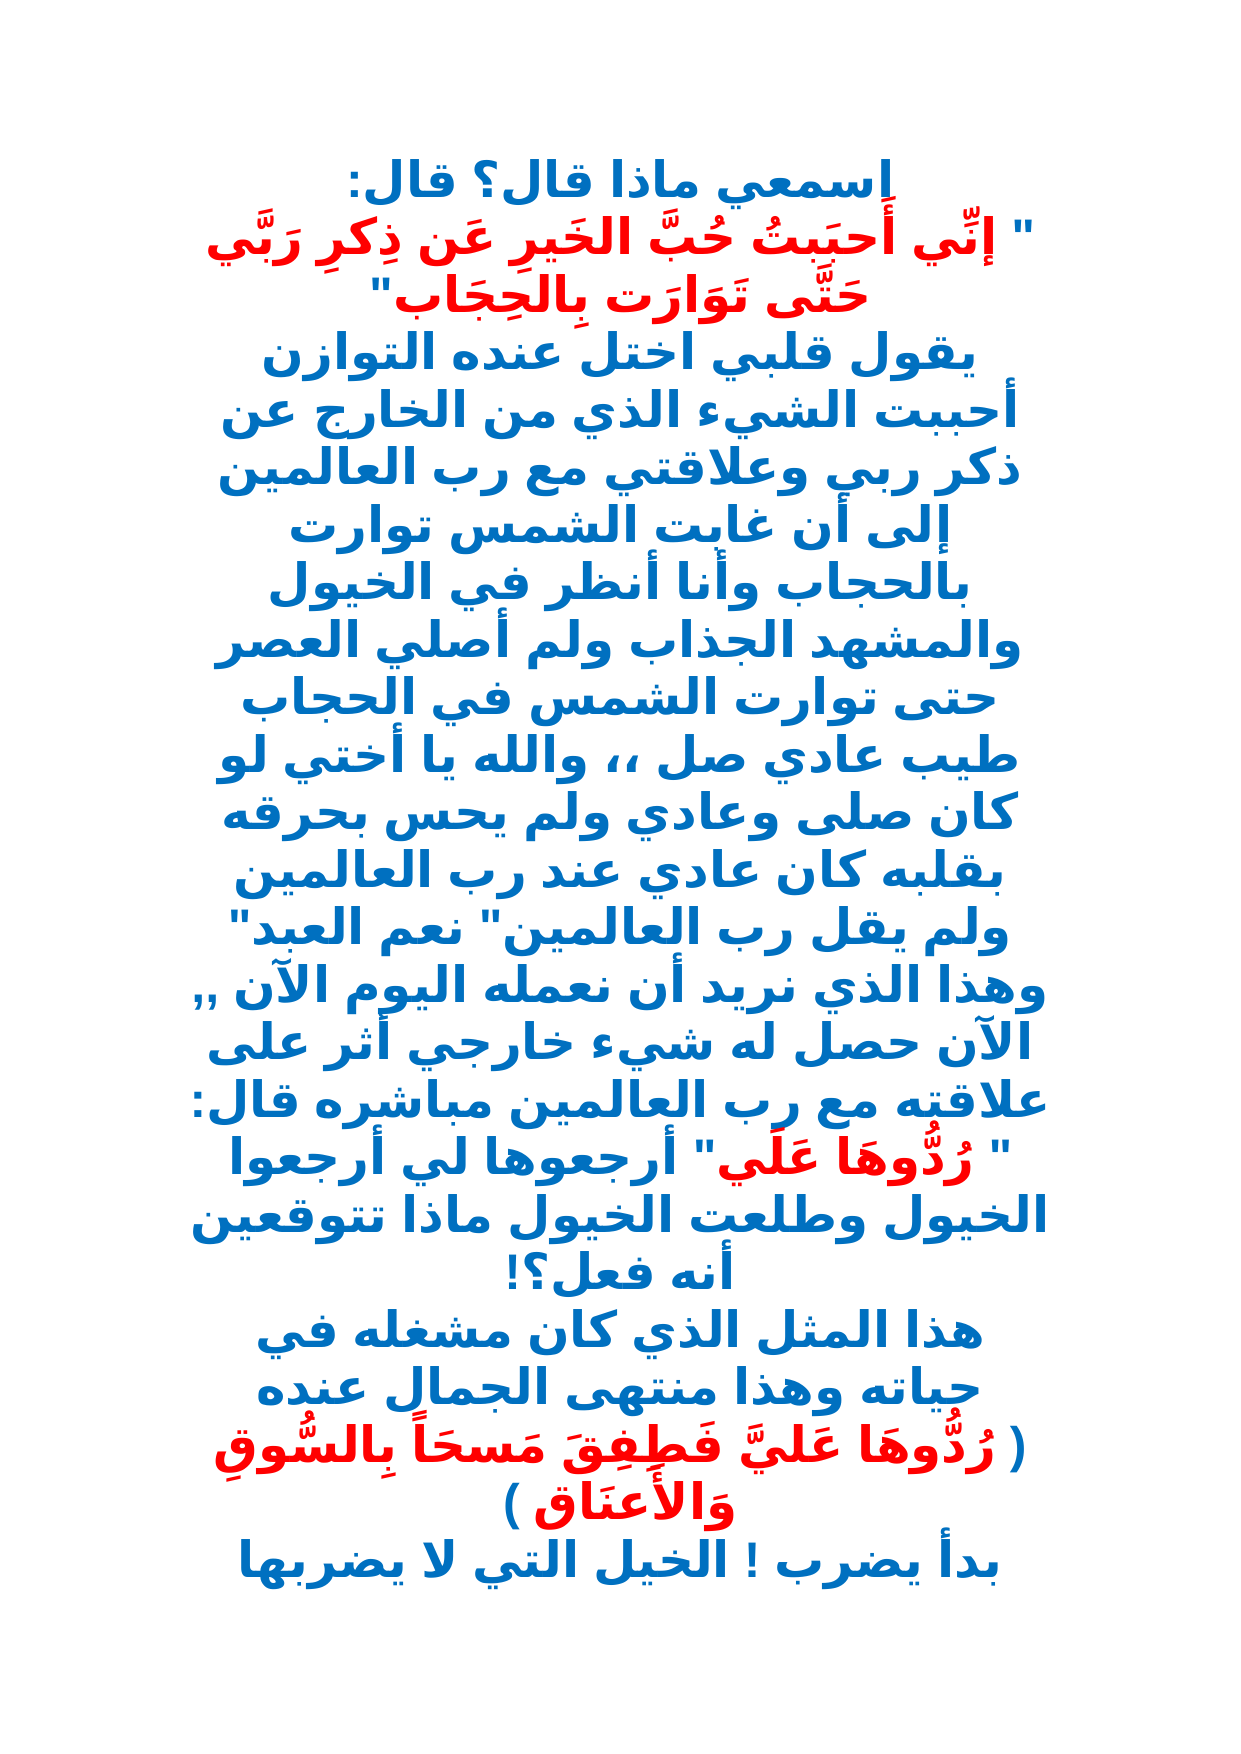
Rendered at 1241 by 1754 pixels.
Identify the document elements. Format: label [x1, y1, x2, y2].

table_header [188, 150, 1053, 1587]
